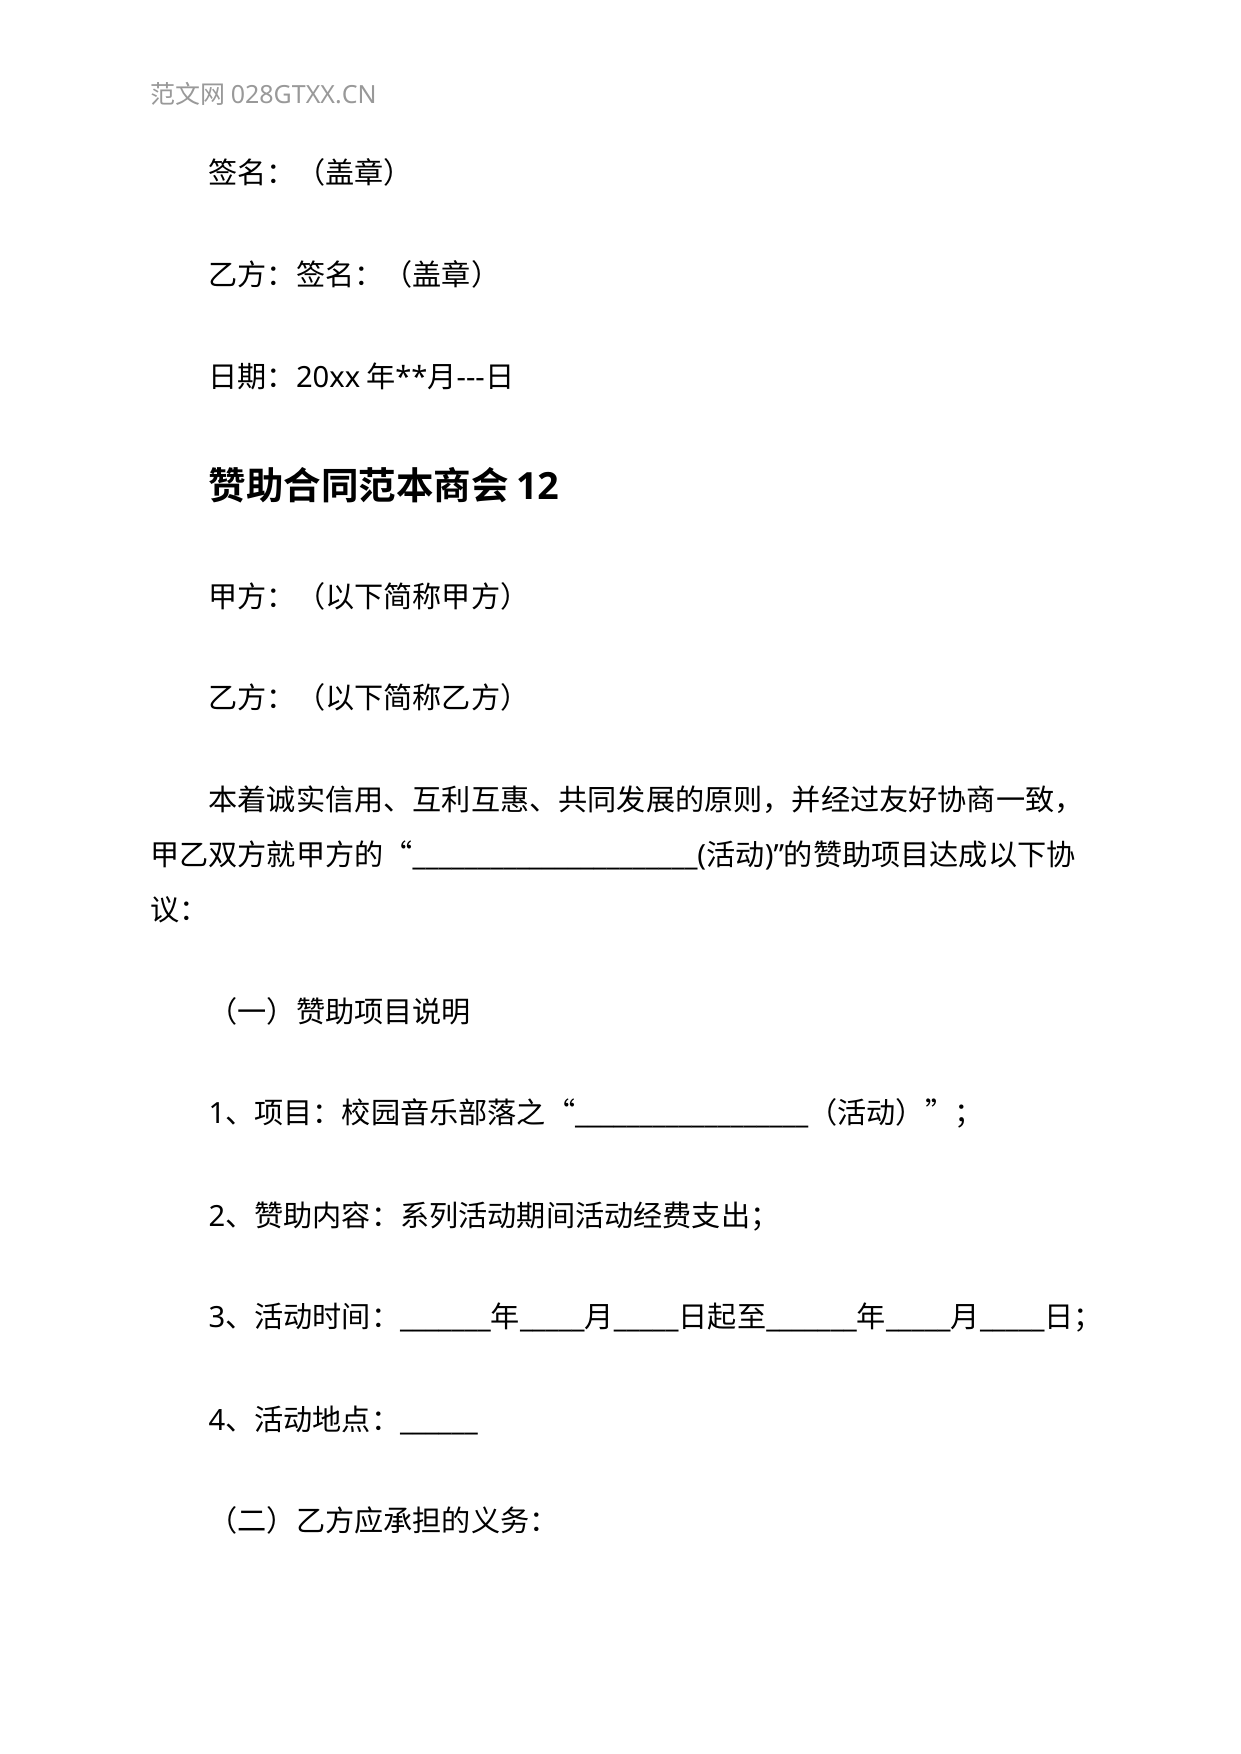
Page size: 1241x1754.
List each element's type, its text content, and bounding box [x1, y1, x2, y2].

text 2、赞助内容：系列活动期间活动经费支出； [150, 1192, 1090, 1234]
text （二）乙方应承担的义务： [150, 1498, 1090, 1540]
text 本着诚实信用、互利互惠、共同发展的原则，并经过友好协商一致，甲乙双方就甲方的“______________________(活动)”的赞助项目达成以下协议： [150, 777, 1090, 929]
text 乙方：签名：（盖章） [150, 252, 1090, 294]
text （一）赞助项目说明 [150, 988, 1090, 1031]
text 签名：（盖章） [150, 150, 1090, 192]
text 赞助合同范本商会12 [150, 456, 1090, 510]
text 乙方：（以下简称乙方） [150, 675, 1090, 717]
text 甲方：（以下简称甲方） [150, 573, 1090, 615]
text 3、活动时间：_______年_____月_____日起至_______年_____月_____日； [150, 1294, 1090, 1336]
text 1、项目：校园音乐部落之“__________________（活动）”； [150, 1090, 1090, 1132]
text 4、活动地点：______ [150, 1396, 1090, 1438]
text 日期：20xx年**月---日 [150, 353, 1090, 396]
